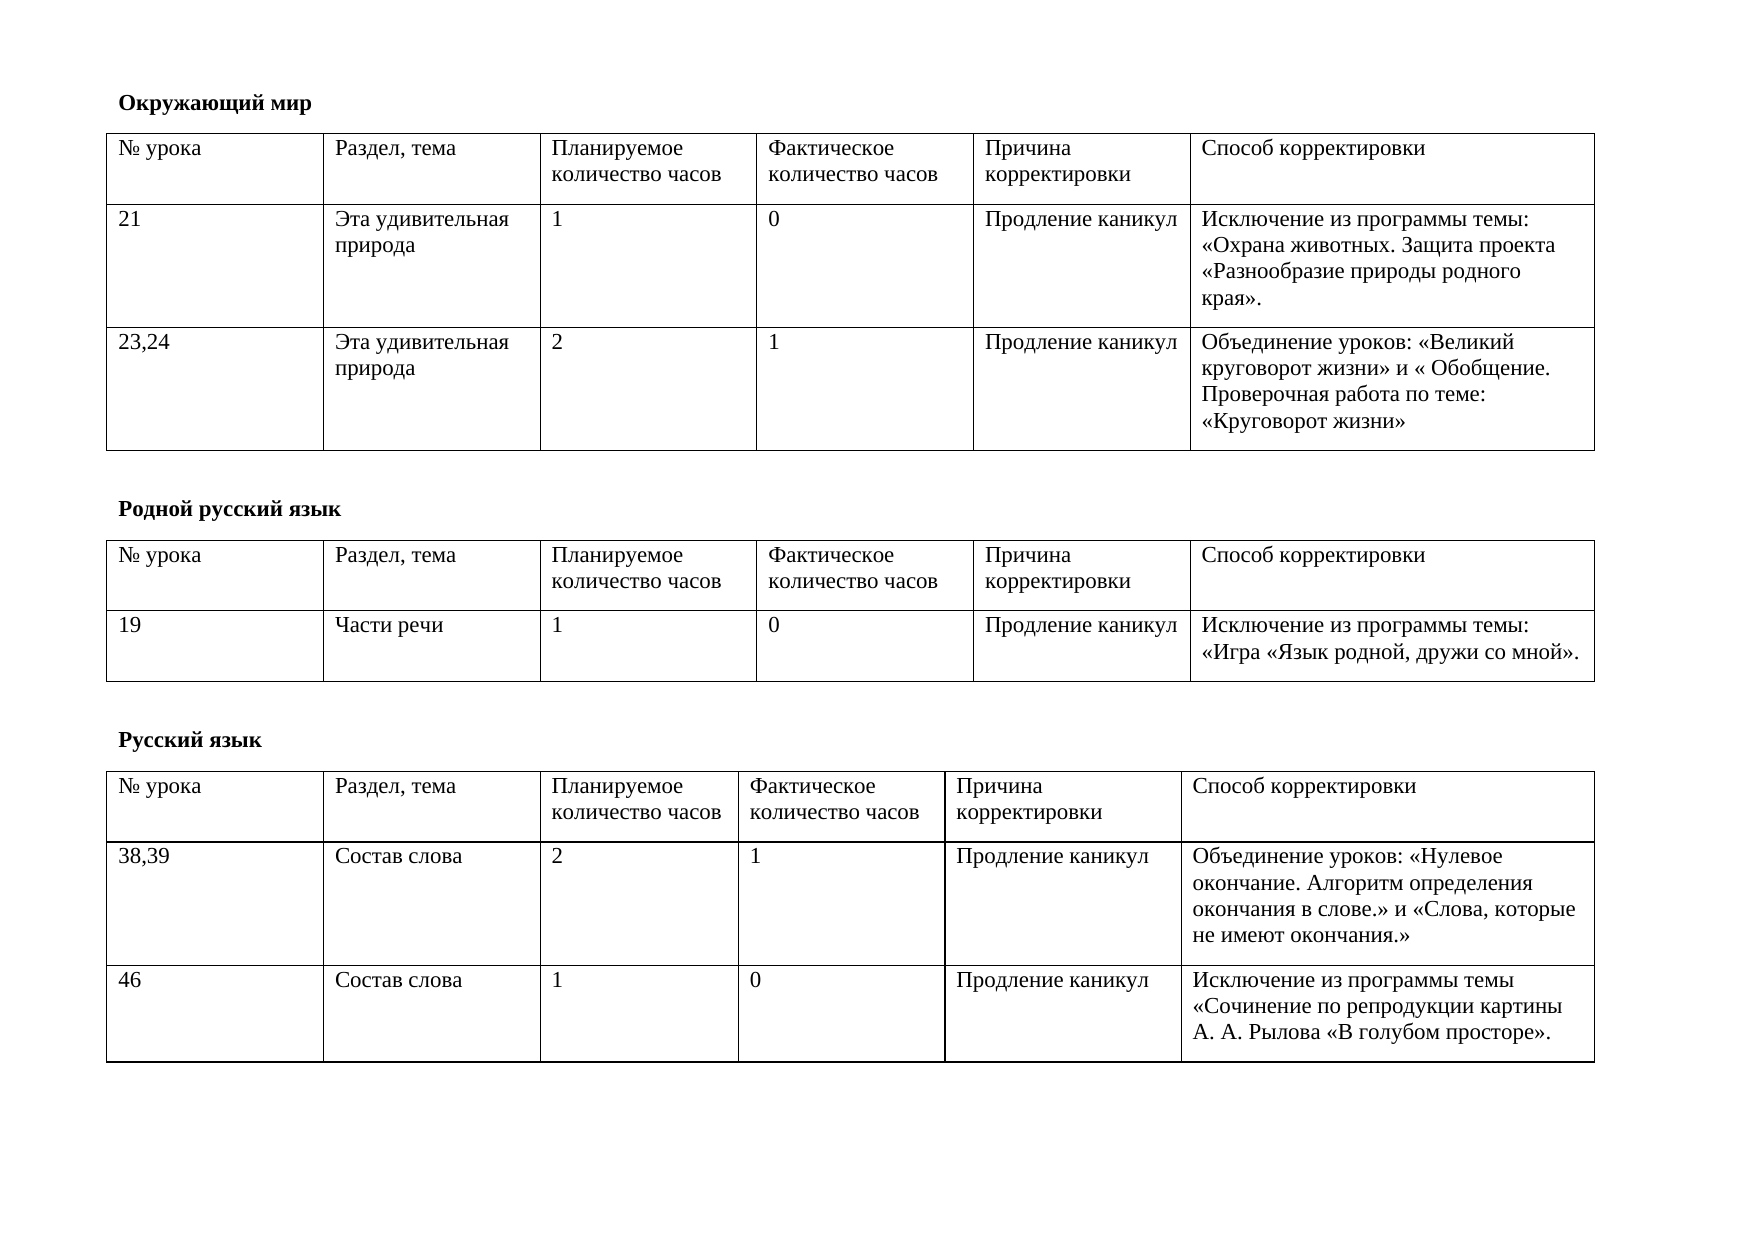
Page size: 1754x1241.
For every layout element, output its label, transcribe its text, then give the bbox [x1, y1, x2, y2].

table_cell Состав слова [324, 843, 540, 964]
table_cell Объединение уроков: «Великий круговорот жизни» и « Обобщение. Проверочная работа по теме: «Круговорот жизни» [1191, 328, 1594, 450]
table_header Способ корректировки [1182, 772, 1594, 841]
table_cell 46 [107, 966, 323, 1061]
table_header Фактическое количество часов [757, 134, 973, 203]
table_cell Продление каникул [974, 328, 1190, 450]
text Родной русский язык [118, 495, 1636, 522]
table_cell Продление каникул [946, 966, 1181, 1061]
table_cell Эта удивительная природа [324, 205, 540, 327]
table_header Планируемое количество часов [541, 134, 756, 203]
table_cell 0 [757, 611, 973, 681]
table_cell 21 [107, 205, 323, 327]
table_header Причина корректировки [946, 772, 1181, 841]
table_cell Продление каникул [974, 205, 1190, 327]
table_header Раздел, тема [324, 541, 540, 610]
table_cell Объединение уроков: «Нулевое окончание. Алгоритм определения окончания в слове.» и «Слова, которые не имеют окончания.» [1182, 843, 1594, 964]
table_cell 1 [757, 328, 973, 450]
table_cell 2 [541, 328, 756, 450]
table_header Способ корректировки [1191, 134, 1594, 203]
table_header Фактическое количество часов [739, 772, 944, 841]
table_header Раздел, тема [324, 772, 540, 841]
text Окружающий мир [118, 88, 1636, 115]
table_header Планируемое количество часов [541, 541, 756, 610]
table_cell Продление каникул [946, 843, 1181, 964]
table_cell 19 [107, 611, 323, 681]
table_cell Эта удивительная природа [324, 328, 540, 450]
text Русский язык [118, 726, 1636, 753]
table_header № урока [107, 772, 323, 841]
table_header Раздел, тема [324, 134, 540, 203]
table_cell Исключение из программы темы: «Игра «Язык родной, дружи со мной». [1191, 611, 1594, 681]
table_cell Состав слова [324, 966, 540, 1061]
table_cell 0 [757, 205, 973, 327]
table_header № урока [107, 134, 323, 203]
table_cell Исключение из программы темы: «Охрана животных. Защита проекта «Разнообразие природы родного края». [1191, 205, 1594, 327]
table_cell Части речи [324, 611, 540, 681]
table_cell 23,24 [107, 328, 323, 450]
table_cell 38,39 [107, 843, 323, 964]
table_header Причина корректировки [974, 541, 1190, 610]
table_header Планируемое количество часов [541, 772, 738, 841]
table_header Способ корректировки [1191, 541, 1594, 610]
table_cell 1 [541, 611, 756, 681]
table_header Причина корректировки [974, 134, 1190, 203]
table_cell Исключение из программы темы «Сочинение по репродукции картины А. А. Рылова «В голубом просторе». [1182, 966, 1594, 1061]
table_cell 2 [541, 843, 738, 964]
table_cell Продление каникул [974, 611, 1190, 681]
table_header Фактическое количество часов [757, 541, 973, 610]
table_cell 1 [541, 205, 756, 327]
table_cell 0 [739, 966, 944, 1061]
table_header № урока [107, 541, 323, 610]
table_cell 1 [739, 843, 944, 964]
table_cell 1 [541, 966, 738, 1061]
